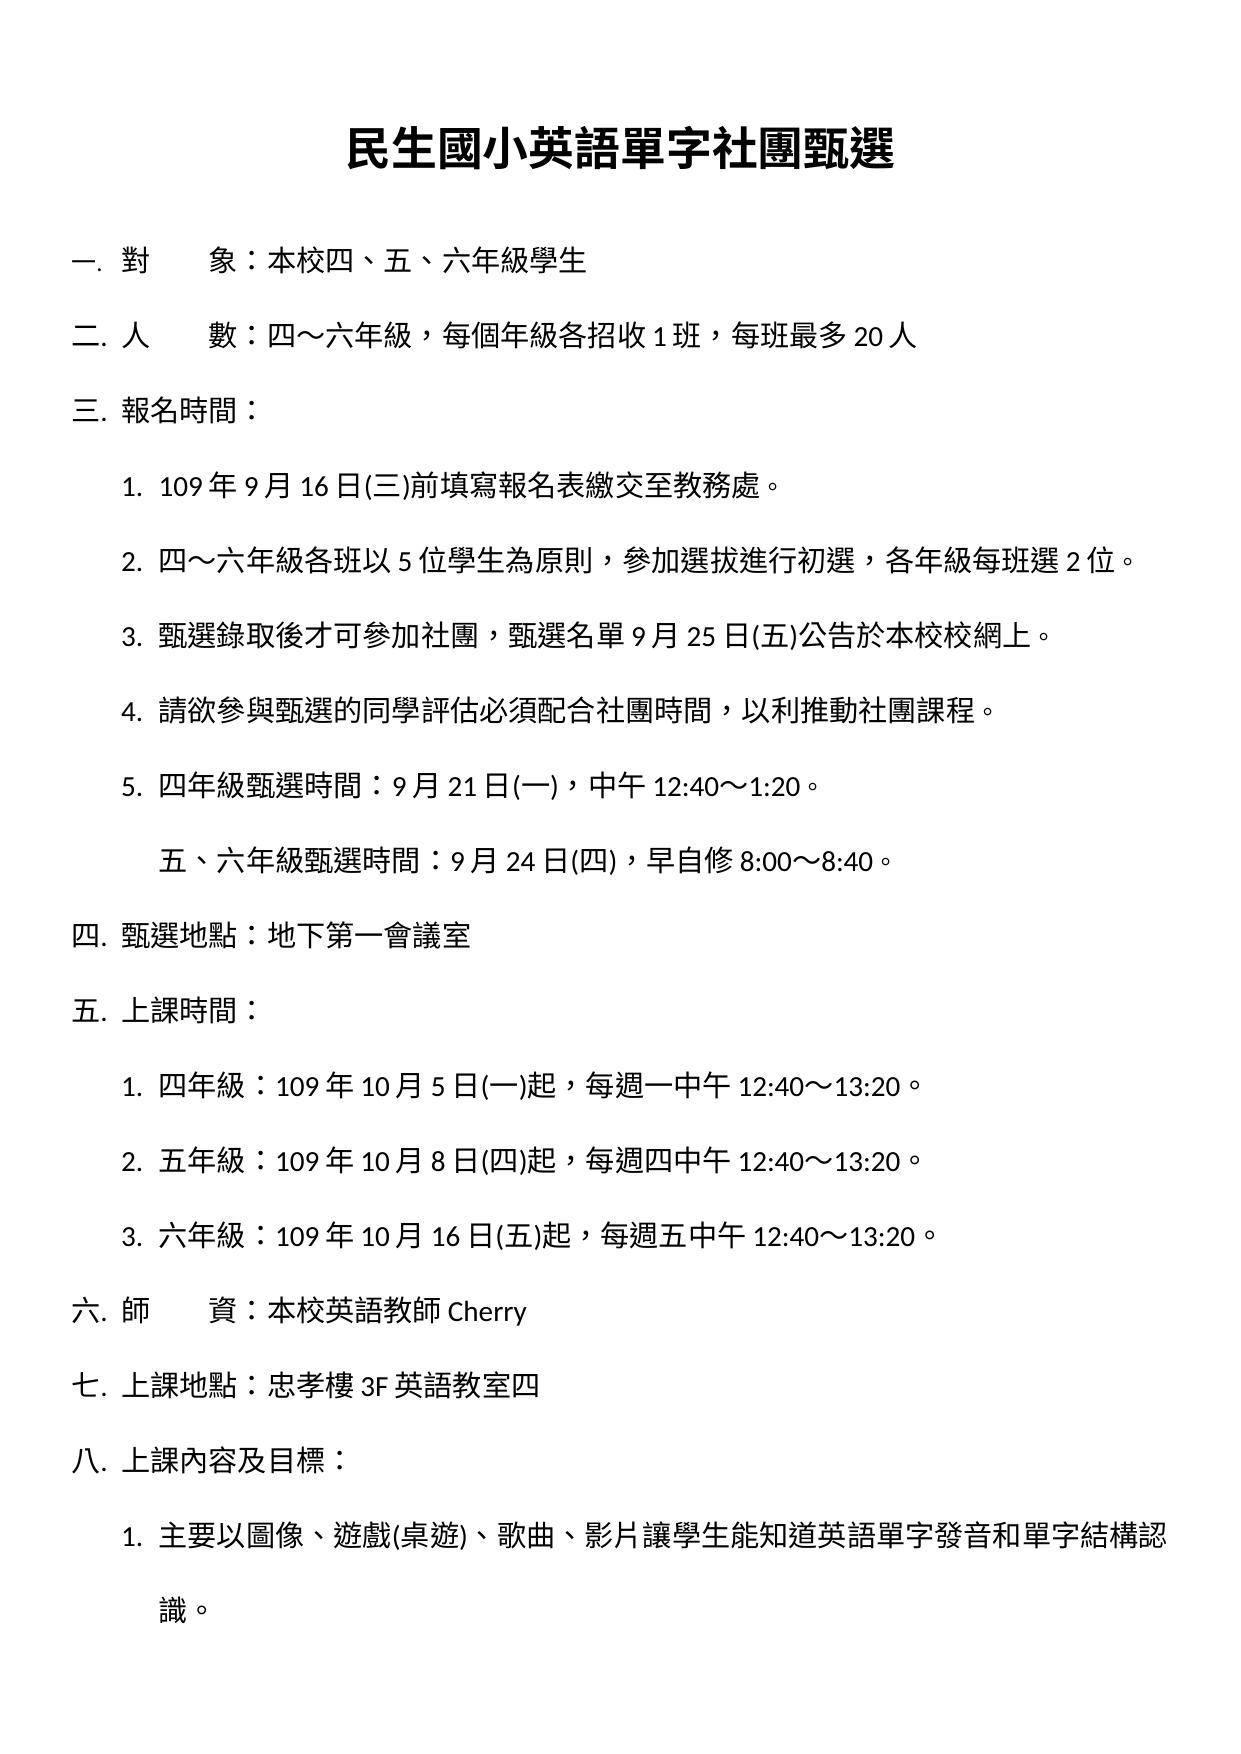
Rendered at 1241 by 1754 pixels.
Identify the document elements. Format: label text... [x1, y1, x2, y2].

list 上課時間： [71, 971, 1169, 1046]
list 請欲參與甄選的同學評估必須配合社團時間，以利推動社團課程。 [121, 671, 1169, 746]
list 六年級：109年10月16日(五)起，每週五中午12:40～13:20。 [121, 1196, 1169, 1271]
list 對 象：本校四、五、六年級學生 [71, 221, 1169, 296]
list 四年級甄選時間：9月21日(一)，中午12:40～1:20。 [121, 746, 1169, 821]
text 民生國小英語單字社團甄選 [71, 108, 1169, 183]
list 五、六年級甄選時間：9月24日(四)，早自修8:00～8:40。 [158, 821, 1169, 896]
list 四～六年級各班以5位學生為原則，參加選拔進行初選，各年級每班選2位。 [121, 521, 1169, 596]
list 甄選地點：地下第一會議室 [71, 896, 1169, 971]
list 109年9月16日(三)前填寫報名表繳交至教務處。 [121, 446, 1169, 521]
list 人 數：四～六年級，每個年級各招收1班，每班最多20人 [71, 296, 1169, 371]
list 四年級：109年10月5日(一)起，每週一中午12:40～13:20。 [121, 1046, 1169, 1121]
list 主要以圖像、遊戲(桌遊)、歌曲、影片讓學生能知道英語單字發音和單字結構認識。 [121, 1496, 1169, 1646]
list 甄選錄取後才可參加社團，甄選名單9月25日(五)公告於本校校網上。 [121, 596, 1169, 671]
list 上課內容及目標： [71, 1421, 1169, 1496]
list 五年級：109年10月8日(四)起，每週四中午12:40～13:20。 [121, 1121, 1169, 1196]
list 報名時間： [71, 371, 1169, 446]
list 師 資：本校英語教師Cherry [71, 1271, 1169, 1346]
list 上課地點：忠孝樓3F英語教室四 [71, 1346, 1169, 1421]
